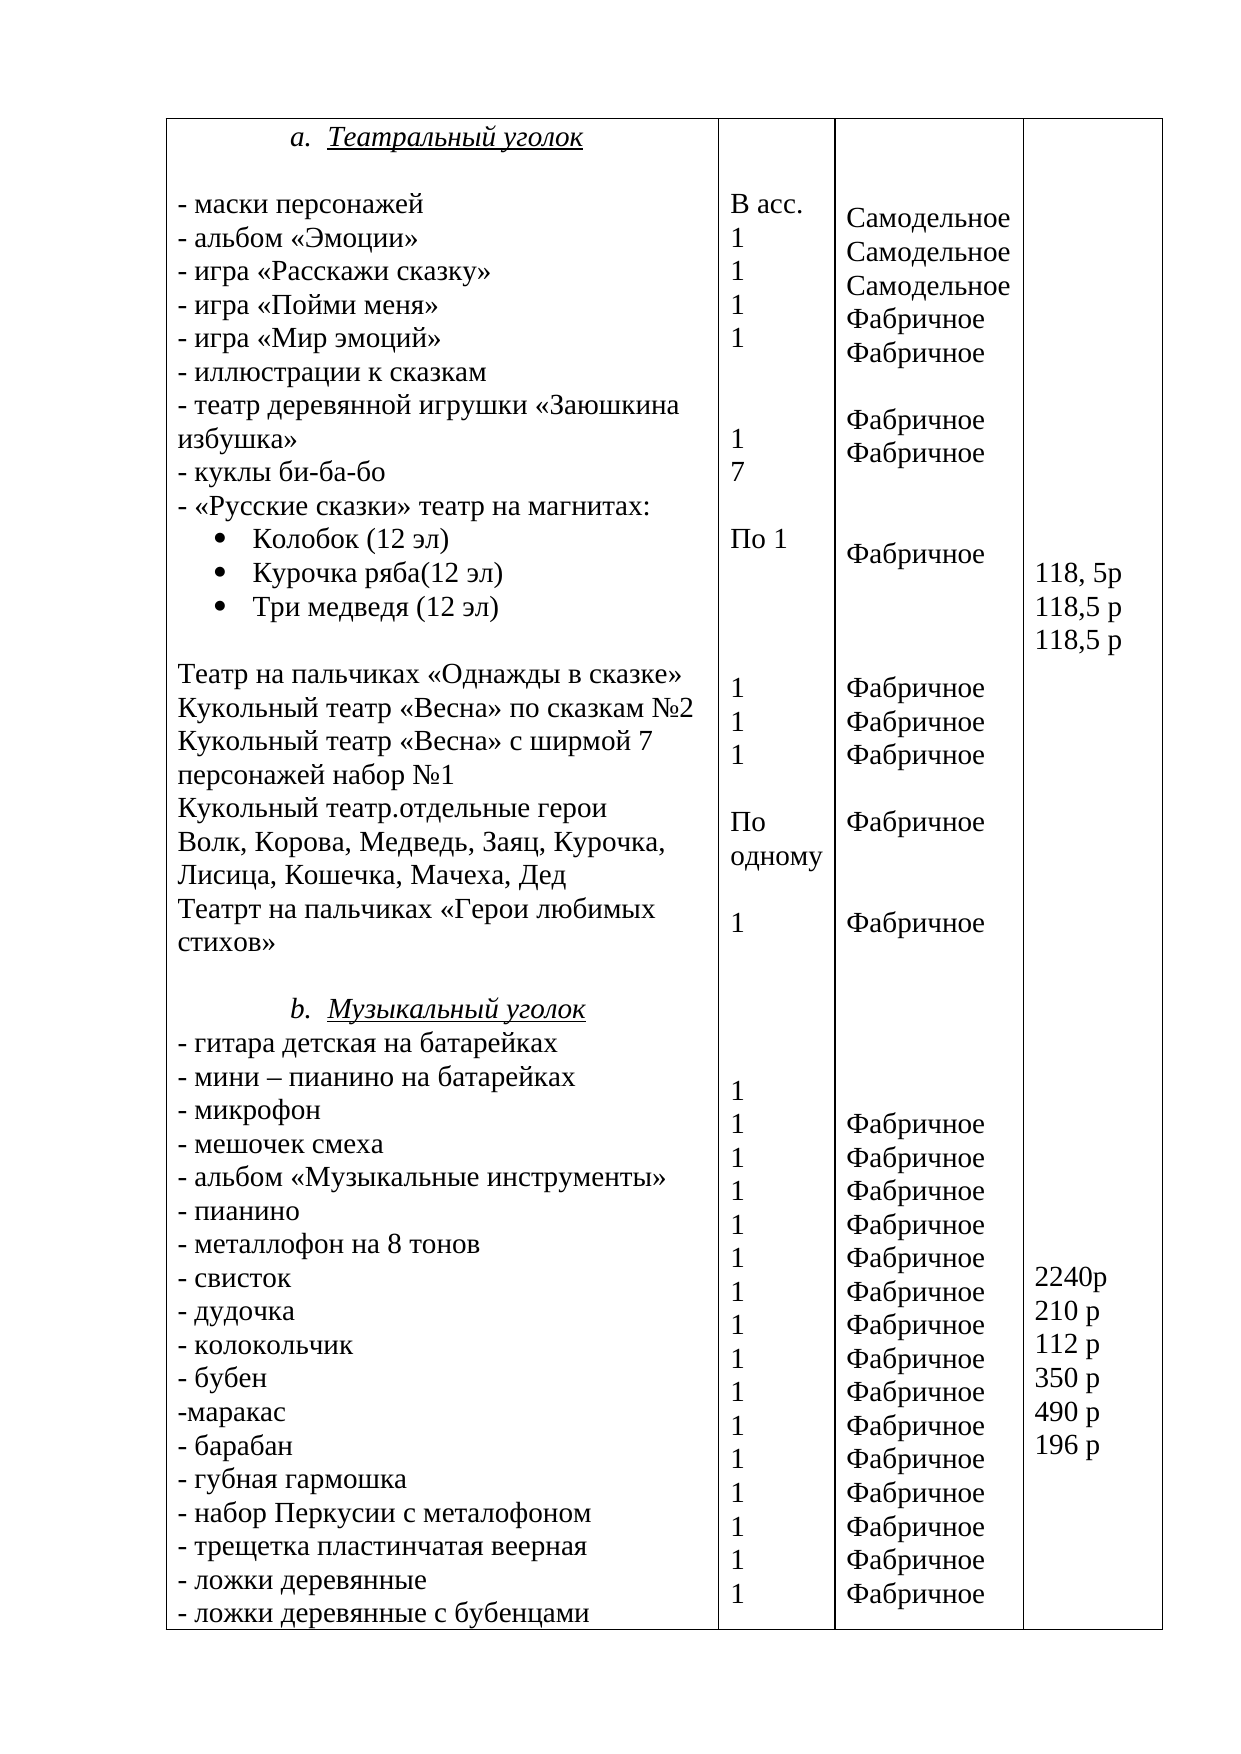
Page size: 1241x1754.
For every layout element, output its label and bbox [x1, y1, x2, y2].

table_cell [836, 119, 1023, 1629]
table_cell [167, 119, 718, 1629]
table_cell [719, 119, 834, 1629]
table_cell [1024, 119, 1162, 1629]
